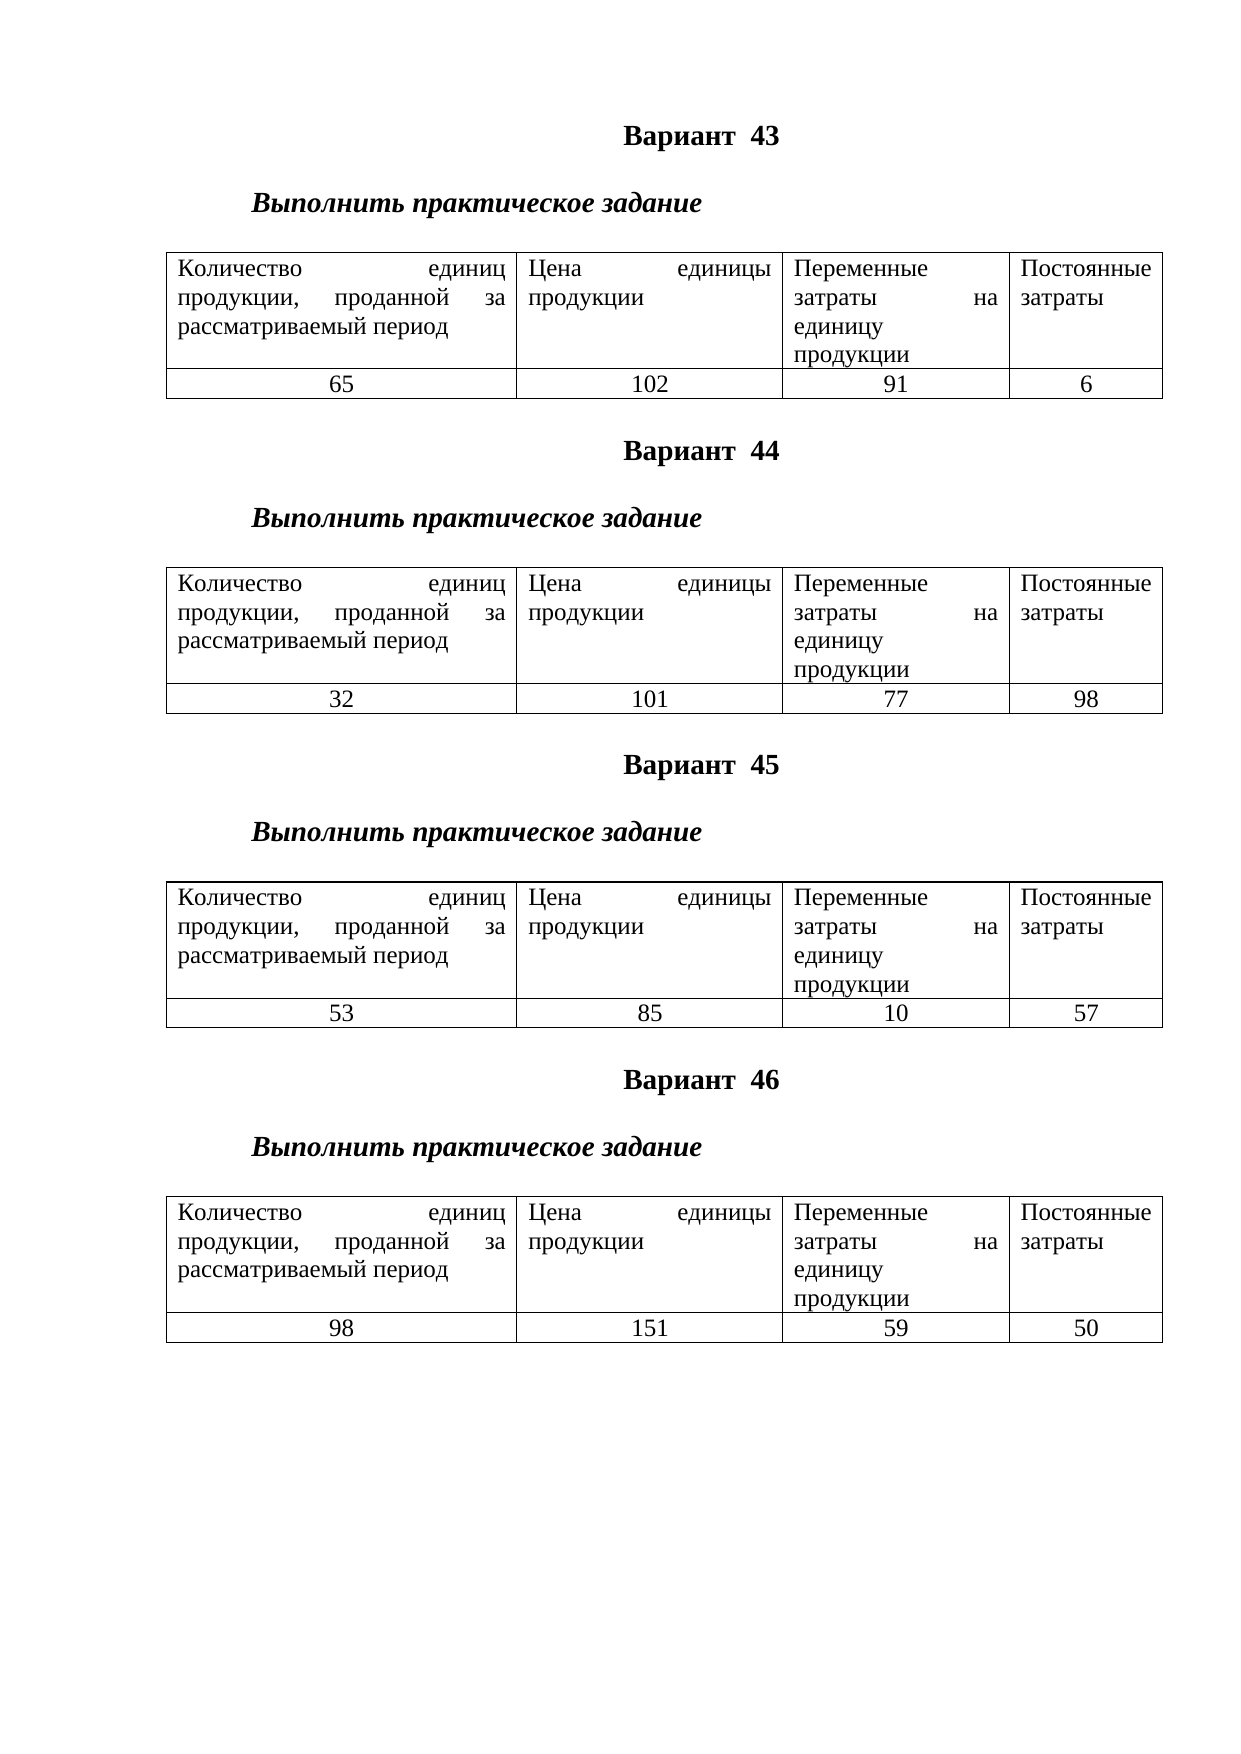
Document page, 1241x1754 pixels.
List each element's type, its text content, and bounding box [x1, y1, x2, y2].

table_header Постоянные затраты [1010, 1197, 1162, 1312]
table_cell 91 [783, 369, 1009, 398]
table_cell 85 [517, 999, 782, 1027]
table_cell 98 [1010, 684, 1162, 713]
table_header Цена единицы продукции [517, 1197, 782, 1312]
table_cell 98 [167, 1313, 516, 1342]
table_cell 50 [1010, 1313, 1162, 1342]
table_cell 53 [167, 999, 516, 1027]
text Выполнить практическое задание [177, 814, 1152, 848]
table_header Количество единиц продукции, проданной за рассматриваемый период [167, 568, 516, 683]
table_cell 101 [517, 684, 782, 713]
table_cell 151 [517, 1313, 782, 1342]
table_header Постоянные затраты [1010, 883, 1162, 997]
table_header Постоянные затраты [1010, 253, 1162, 368]
table_cell 102 [517, 369, 782, 398]
table_cell 57 [1010, 999, 1162, 1027]
table_header Цена единицы продукции [517, 883, 782, 997]
table_cell 6 [1010, 369, 1162, 398]
text Выполнить практическое задание [177, 1129, 1152, 1162]
table_header Количество единиц продукции, проданной за рассматриваемый период [167, 883, 516, 997]
table_header Цена единицы продукции [517, 568, 782, 683]
table_header Переменные затраты на единицу продукции [783, 883, 1009, 997]
table_header Переменные затраты на единицу продукции [783, 1197, 1009, 1312]
table_header Постоянные затраты [1010, 568, 1162, 683]
text Вариант 46 [177, 1062, 1152, 1095]
table_cell 32 [167, 684, 516, 713]
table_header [167, 253, 516, 368]
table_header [167, 1197, 516, 1312]
table_header Переменные затраты на единицу продукции [783, 253, 1009, 368]
table_cell 10 [783, 999, 1009, 1027]
text Вариант 45 [177, 747, 1152, 781]
table_header Переменные затраты на единицу продукции [783, 568, 1009, 683]
table_cell 59 [783, 1313, 1009, 1342]
text Выполнить практическое задание [177, 185, 1152, 219]
table_cell 77 [783, 684, 1009, 713]
text Вариант 43 [177, 118, 1152, 152]
text Вариант 44 [177, 433, 1152, 466]
text Выполнить практическое задание [177, 500, 1152, 533]
table_cell 65 [167, 369, 516, 398]
table_header Цена единицы продукции [517, 253, 782, 368]
